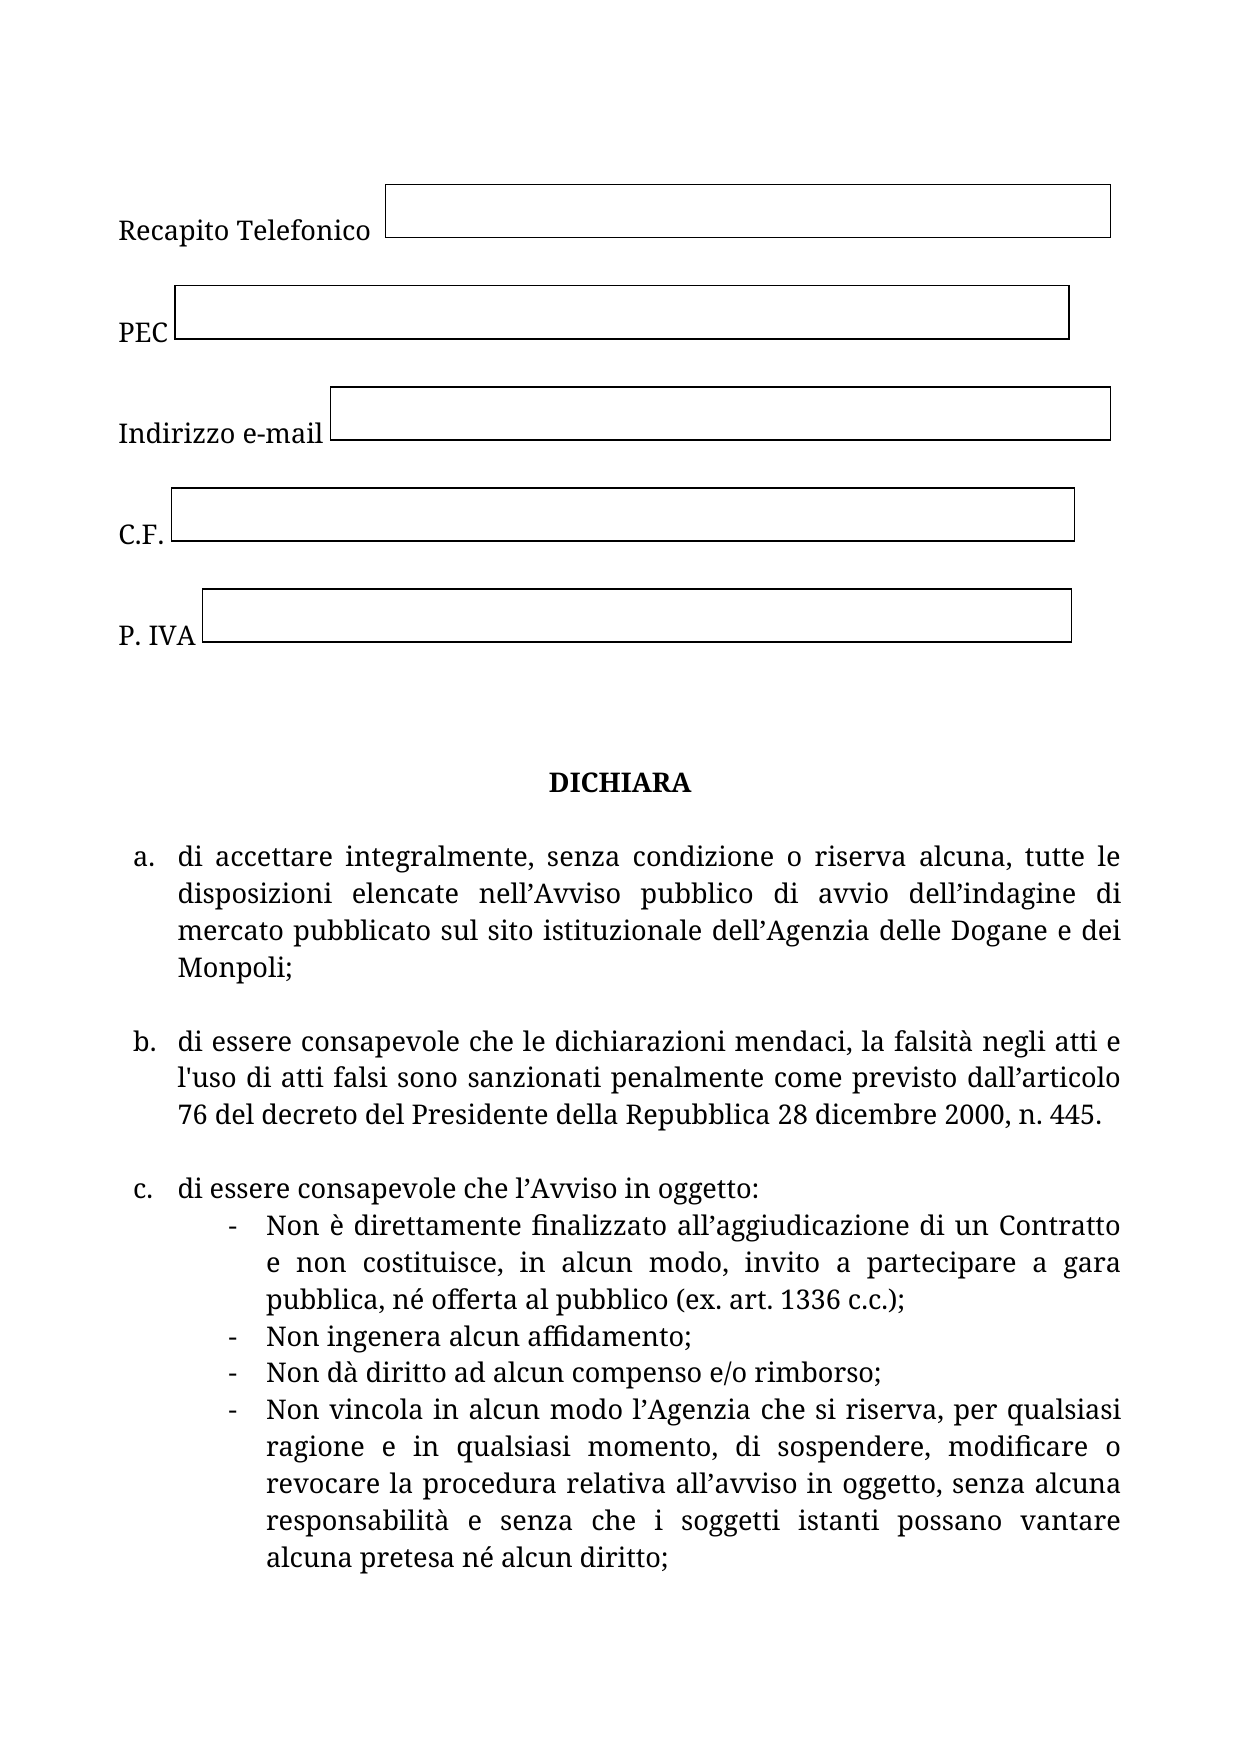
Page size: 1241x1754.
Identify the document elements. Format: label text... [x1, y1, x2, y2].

list di accettare integralmente, senza condizione o riserva alcuna, tutte le disposizioni elencate nell’Avviso pubblico di avvio dell’indagine di mercato pubblicato sul sito istituzionale dell’Agenzia delle Dogane e dei Monpoli; [133, 838, 1122, 985]
text Indirizzo e-mail [118, 387, 1122, 451]
list Non dà diritto ad alcun compenso e/o rimborso; [228, 1354, 1122, 1391]
list di essere consapevole che le dichiarazioni mendaci, la falsità negli atti e l'uso di atti falsi sono sanzionati penalmente come previsto dall’articolo 76 del decreto del Presidente della Repubblica 28 dicembre 2000, n. 445. [133, 1022, 1122, 1133]
list Non ingenera alcun affidamento; [228, 1317, 1122, 1354]
text C.F. [118, 488, 1122, 552]
text Recapito Telefonico [118, 184, 1122, 249]
text P. IVA [118, 589, 1122, 653]
list Non è direttamente finalizzato all’aggiudicazione di un Contratto e non costituisce, in alcun modo, invito a partecipare a gara pubblica, né offerta al pubblico (ex. art. 1336 c.c.); [228, 1206, 1122, 1317]
list di essere consapevole che l’Avviso in oggetto: [133, 1169, 1122, 1206]
text PEC [118, 286, 1122, 350]
text DICHIARA [118, 764, 1122, 801]
list Non vincola in alcun modo l’Agenzia che si riserva, per qualsiasi ragione e in qualsiasi momento, di sospendere, modificare o revocare la procedura relativa all’avviso in oggetto, senza alcuna responsabilità e senza che i soggetti istanti possano vantare alcuna pretesa né alcun diritto; [228, 1391, 1122, 1575]
